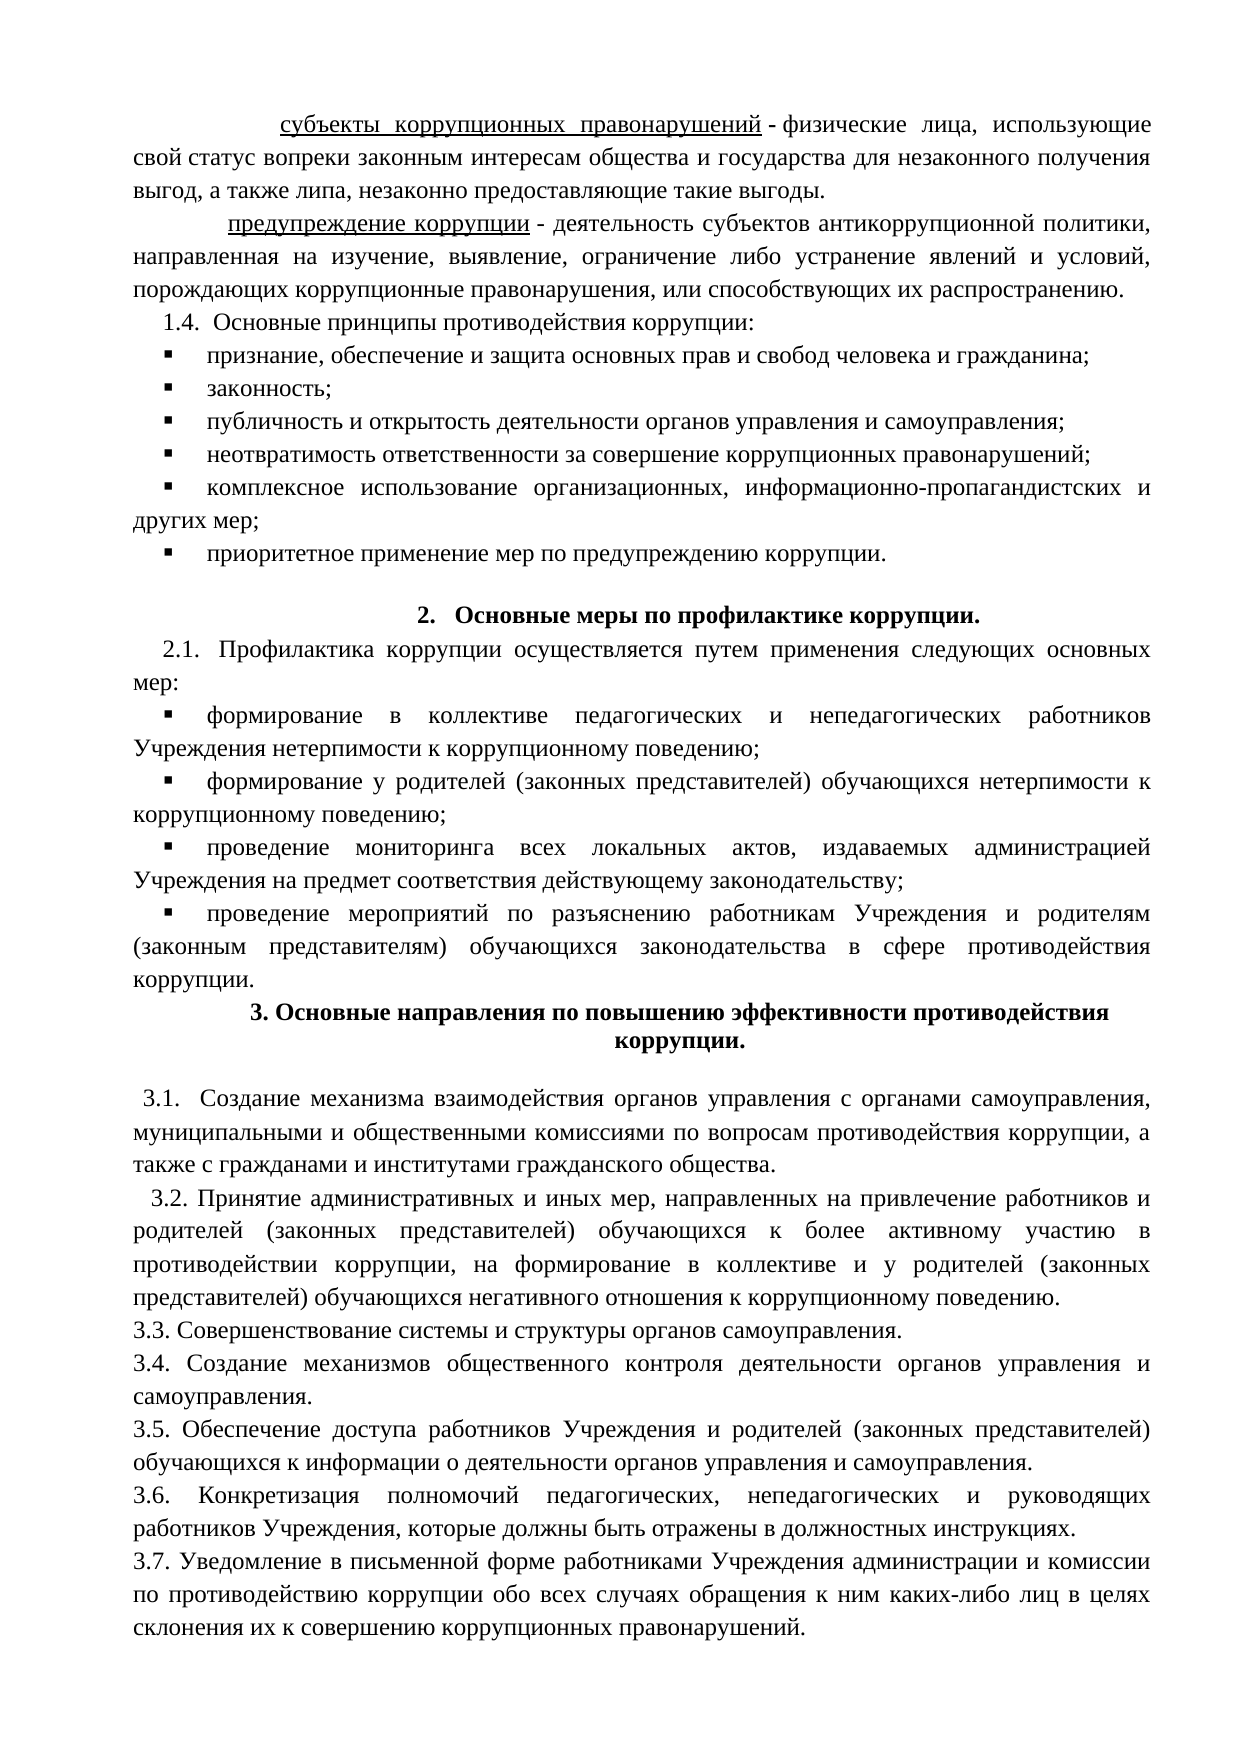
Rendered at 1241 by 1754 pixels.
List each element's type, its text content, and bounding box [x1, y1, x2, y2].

text 3.4. Создание механизмов общественного контроля деятельности органов управления и самоуправления. [133, 1348, 1152, 1409]
list 3. Основные направления по повышению эффективности противодействия коррупции. [208, 997, 1152, 1054]
list формирование в коллективе педагогических и непедагогических работников Учреждения нетерпимости к коррупционному поведению; [133, 700, 1152, 761]
list Основные принципы противодействия коррупции: [162, 307, 1152, 336]
text 3.5. Обеспечение доступа работников Учреждения и родителей (законных представителей) обучающихся к информации о деятельности органов управления и самоуправления. [133, 1414, 1152, 1476]
list неотвратимость ответственности за совершение коррупционных правонарушений; [133, 439, 1152, 468]
list Основные меры по профилактике коррупции. [245, 601, 1152, 629]
list приоритетное применение мер по предупреждению коррупции. [133, 538, 1152, 567]
list признание, обеспечение и защита основных прав и свобод человека и гражданина; [133, 340, 1152, 369]
list формирование у родителей (законных представителей) обучающихся нетерпимости к коррупционному поведению; [133, 766, 1152, 827]
text субъекты коррупционных правонарушений - физические лица, использующие свой статус вопреки законным интересам общества и государства для незаконного получения выгод, а также липа, незаконно предоставляющие такие выгоды. [133, 109, 1152, 204]
text 3.7. Уведомление в письменной форме работниками Учреждения администрации и комиссии по противодействию коррупции обо всех случаях обращения к ним каких-либо лиц в целях склонения их к совершению коррупционных правонарушений. [133, 1546, 1152, 1641]
text предупреждение коррупции - деятельность субъектов антикоррупционной политики, направленная на изучение, выявление, ограничение либо устранение явлений и условий, порождающих коррупционные правонарушения, или способствующих их распространению. [133, 208, 1152, 303]
list законность; [133, 373, 1152, 402]
list проведение мониторинга всех локальных актов, издаваемых администрацией Учреждения на предмет соответствия действующему законодательству; [133, 832, 1152, 893]
list Профилактика коррупции осуществляется путем применения следующих основных мер: [133, 634, 1152, 695]
list проведение мероприятий по разъяснению работникам Учреждения и родителям (законным представителям) обучающихся законодательства в сфере противодействия коррупции. [133, 898, 1152, 993]
text 3.1. Создание механизма взаимодействия органов управления с органами самоуправления, муниципальными и общественными комиссиями по вопросам противодействия коррупции, а также с гражданами и институтами гражданского общества. [133, 1083, 1152, 1178]
text 3.3. Совершенствование системы и структуры органов самоуправления. [133, 1315, 1152, 1343]
text 3.2. Принятие административных и иных мер, направленных на привлечение работников и родителей (законных представителей) обучающихся к более активному участию в противодействии коррупции, на формирование в коллективе и у родителей (законных представителей) обучающихся негативного отношения к коррупционному поведению. [133, 1183, 1152, 1310]
list публичность и открытость деятельности органов управления и самоуправления; [133, 406, 1152, 435]
list комплексное использование организационных, информационно-пропагандистских и других мер; [133, 472, 1152, 534]
text 3.6. Конкретизация полномочий педагогических, непедагогических и руководящих работников Учреждения, которые должны быть отражены в должностных инструкциях. [133, 1480, 1152, 1542]
